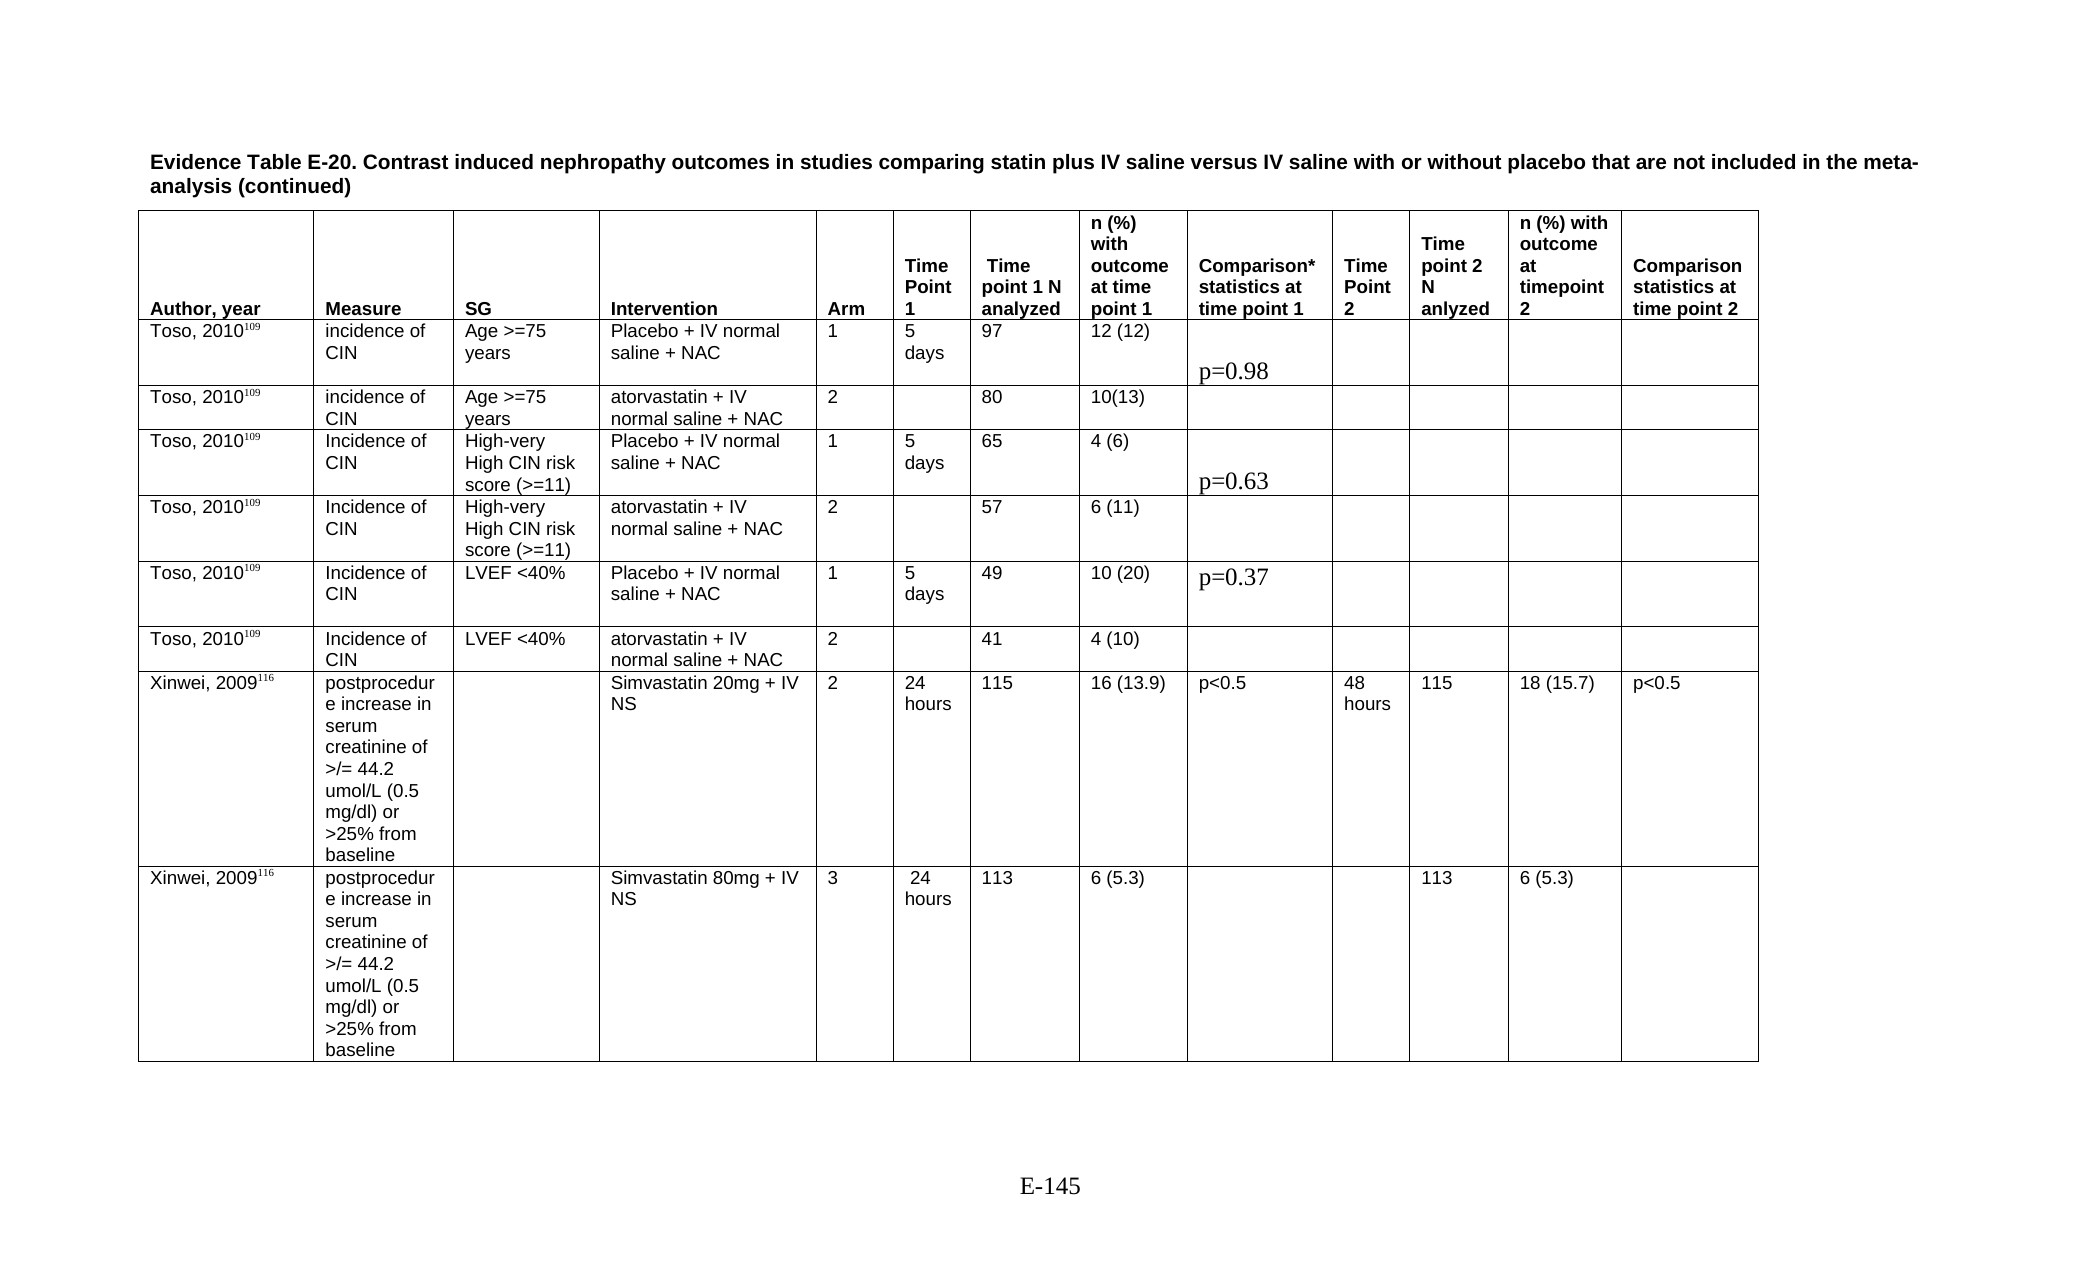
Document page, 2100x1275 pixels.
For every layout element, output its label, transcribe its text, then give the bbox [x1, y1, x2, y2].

table_cell 113 [971, 867, 1079, 1061]
table_cell [1622, 320, 1758, 385]
table_header Time Point 1 [894, 211, 970, 319]
table_cell 2 [817, 496, 893, 561]
table_cell [1622, 386, 1758, 429]
table_cell 49 [971, 562, 1079, 626]
table_cell p=0.98 [1188, 320, 1332, 385]
table_cell atorvastatin + IV normal saline + NAC [600, 627, 816, 671]
table_cell High-very High CIN risk score (>=11) [454, 430, 599, 495]
table_cell [1188, 867, 1332, 1061]
table_cell [1410, 430, 1508, 495]
table_cell 1 [817, 320, 893, 385]
table_cell 65 [971, 430, 1079, 495]
table_cell 1 [817, 430, 893, 495]
table_cell High-very High CIN risk score (>=11) [454, 496, 599, 561]
table_cell 5 days [894, 320, 970, 385]
table_cell 6 (11) [1080, 496, 1187, 561]
table_cell [894, 496, 970, 561]
table_cell Toso, 2010109 [139, 430, 313, 495]
table_cell Placebo + IV normal saline + NAC [600, 430, 816, 495]
table_cell 6 (5.3) [1080, 867, 1187, 1061]
table_cell Xinwei, 2009116 [139, 867, 313, 1061]
table_header Comparison statistics at time point 2 [1622, 211, 1758, 319]
table_cell 10 (20) [1080, 562, 1187, 626]
table_cell [894, 627, 970, 671]
table_cell Incidence of CIN [314, 496, 453, 561]
table_cell [1622, 562, 1758, 626]
table_cell 2 [817, 386, 893, 429]
table_cell [1188, 496, 1332, 561]
table_cell [454, 867, 599, 1061]
table_cell [1410, 386, 1508, 429]
table_cell 48 hours [1333, 672, 1409, 866]
table_cell 16 (13.9) [1080, 672, 1187, 866]
table_cell 4 (6) [1080, 430, 1187, 495]
table_header Measure [314, 211, 453, 319]
table_cell 113 [1410, 867, 1508, 1061]
table_header n (%) with outcome at time point 1 [1080, 211, 1187, 319]
table_header n (%) with outcome at timepoint 2 [1509, 211, 1621, 319]
table_header Arm [817, 211, 893, 319]
table_cell Incidence of CIN [314, 627, 453, 671]
table_cell 57 [971, 496, 1079, 561]
table_cell 24 hours [894, 867, 970, 1061]
table_cell [1410, 320, 1508, 385]
table_cell incidence of CIN [314, 386, 453, 429]
table_header Comparison* statistics at time point 1 [1188, 211, 1332, 319]
table_cell 18 (15.7) [1509, 672, 1621, 866]
table_cell 115 [971, 672, 1079, 866]
table_cell 80 [971, 386, 1079, 429]
table_cell 97 [971, 320, 1079, 385]
table_cell Xinwei, 2009116 [139, 672, 313, 866]
table_cell Toso, 2010109 [139, 320, 313, 385]
table_cell [1622, 627, 1758, 671]
table_cell postprocedure increase in serum creatinine of >/= 44.2 umol/L (0.5 mg/dl) or >25% from baseline [314, 672, 453, 866]
table_cell Age >=75 years [454, 320, 599, 385]
text Evidence Table E-20. Contrast induced nephropathy outcomes in studies comparing statin plus IV saline versus IV saline with or without placebo that are not included in the meta-analysis (continued) [150, 150, 1950, 198]
table_cell 41 [971, 627, 1079, 671]
table_cell [1410, 496, 1508, 561]
table_cell [1509, 386, 1621, 429]
table_cell Toso, 2010109 [139, 627, 313, 671]
table_cell Toso, 2010109 [139, 386, 313, 429]
table_header Intervention [600, 211, 816, 319]
table_cell atorvastatin + IV normal saline + NAC [600, 386, 816, 429]
table_cell p<0.5 [1622, 672, 1758, 866]
table_header Time point 1 N analyzed [971, 211, 1079, 319]
table_cell [1509, 627, 1621, 671]
table_cell 5 days [894, 430, 970, 495]
table_header SG [454, 211, 599, 319]
table_cell p<0.5 [1188, 672, 1332, 866]
table_cell [894, 386, 970, 429]
table_cell 24 hours [894, 672, 970, 866]
table_cell Simvastatin 20mg + IV NS [600, 672, 816, 866]
table_cell [1410, 627, 1508, 671]
table_cell Placebo + IV normal saline + NAC [600, 320, 816, 385]
table_cell [1622, 430, 1758, 495]
table_cell 1 [817, 562, 893, 626]
table_cell Toso, 2010109 [139, 496, 313, 561]
table_cell [1509, 430, 1621, 495]
table_cell 10(13) [1080, 386, 1187, 429]
table_cell [454, 672, 599, 866]
table_cell 2 [817, 627, 893, 671]
table_cell Placebo + IV normal saline + NAC [600, 562, 816, 626]
table_cell [1622, 496, 1758, 561]
table_cell p=0.37 [1188, 562, 1332, 626]
table_header Time point 2 N anlyzed [1410, 211, 1508, 319]
table_header Time Point 2 [1333, 211, 1409, 319]
table_cell [1188, 627, 1332, 671]
table_cell Incidence of CIN [314, 562, 453, 626]
table_cell p=0.63 [1188, 430, 1332, 495]
table_cell [1410, 562, 1508, 626]
table_cell 5 days [894, 562, 970, 626]
table_cell incidence of CIN [314, 320, 453, 385]
table_cell [1509, 496, 1621, 561]
table_cell [1333, 867, 1409, 1061]
table_cell LVEF <40% [454, 627, 599, 671]
table_cell 2 [817, 672, 893, 866]
table_cell [1509, 562, 1621, 626]
table_cell Simvastatin 80mg + IV NS [600, 867, 816, 1061]
table_cell [1333, 430, 1409, 495]
table_cell [1333, 562, 1409, 626]
table_cell 3 [817, 867, 893, 1061]
table_cell 115 [1410, 672, 1508, 866]
table_cell [1333, 627, 1409, 671]
table_cell atorvastatin + IV normal saline + NAC [600, 496, 816, 561]
table_cell [1188, 386, 1332, 429]
table_cell Toso, 2010109 [139, 562, 313, 626]
table_cell LVEF <40% [454, 562, 599, 626]
table_cell 4 (10) [1080, 627, 1187, 671]
table_cell 6 (5.3) [1509, 867, 1621, 1061]
table_cell [1622, 867, 1758, 1061]
table_header Author, year [139, 211, 313, 319]
table_cell [1333, 386, 1409, 429]
table_cell [1509, 320, 1621, 385]
table_cell Age >=75 years [454, 386, 599, 429]
table_cell 12 (12) [1080, 320, 1187, 385]
table_cell postprocedure increase in serum creatinine of >/= 44.2 umol/L (0.5 mg/dl) or >25% from baseline [314, 867, 453, 1061]
table_cell [1333, 496, 1409, 561]
table_cell [1333, 320, 1409, 385]
table_cell Incidence of CIN [314, 430, 453, 495]
